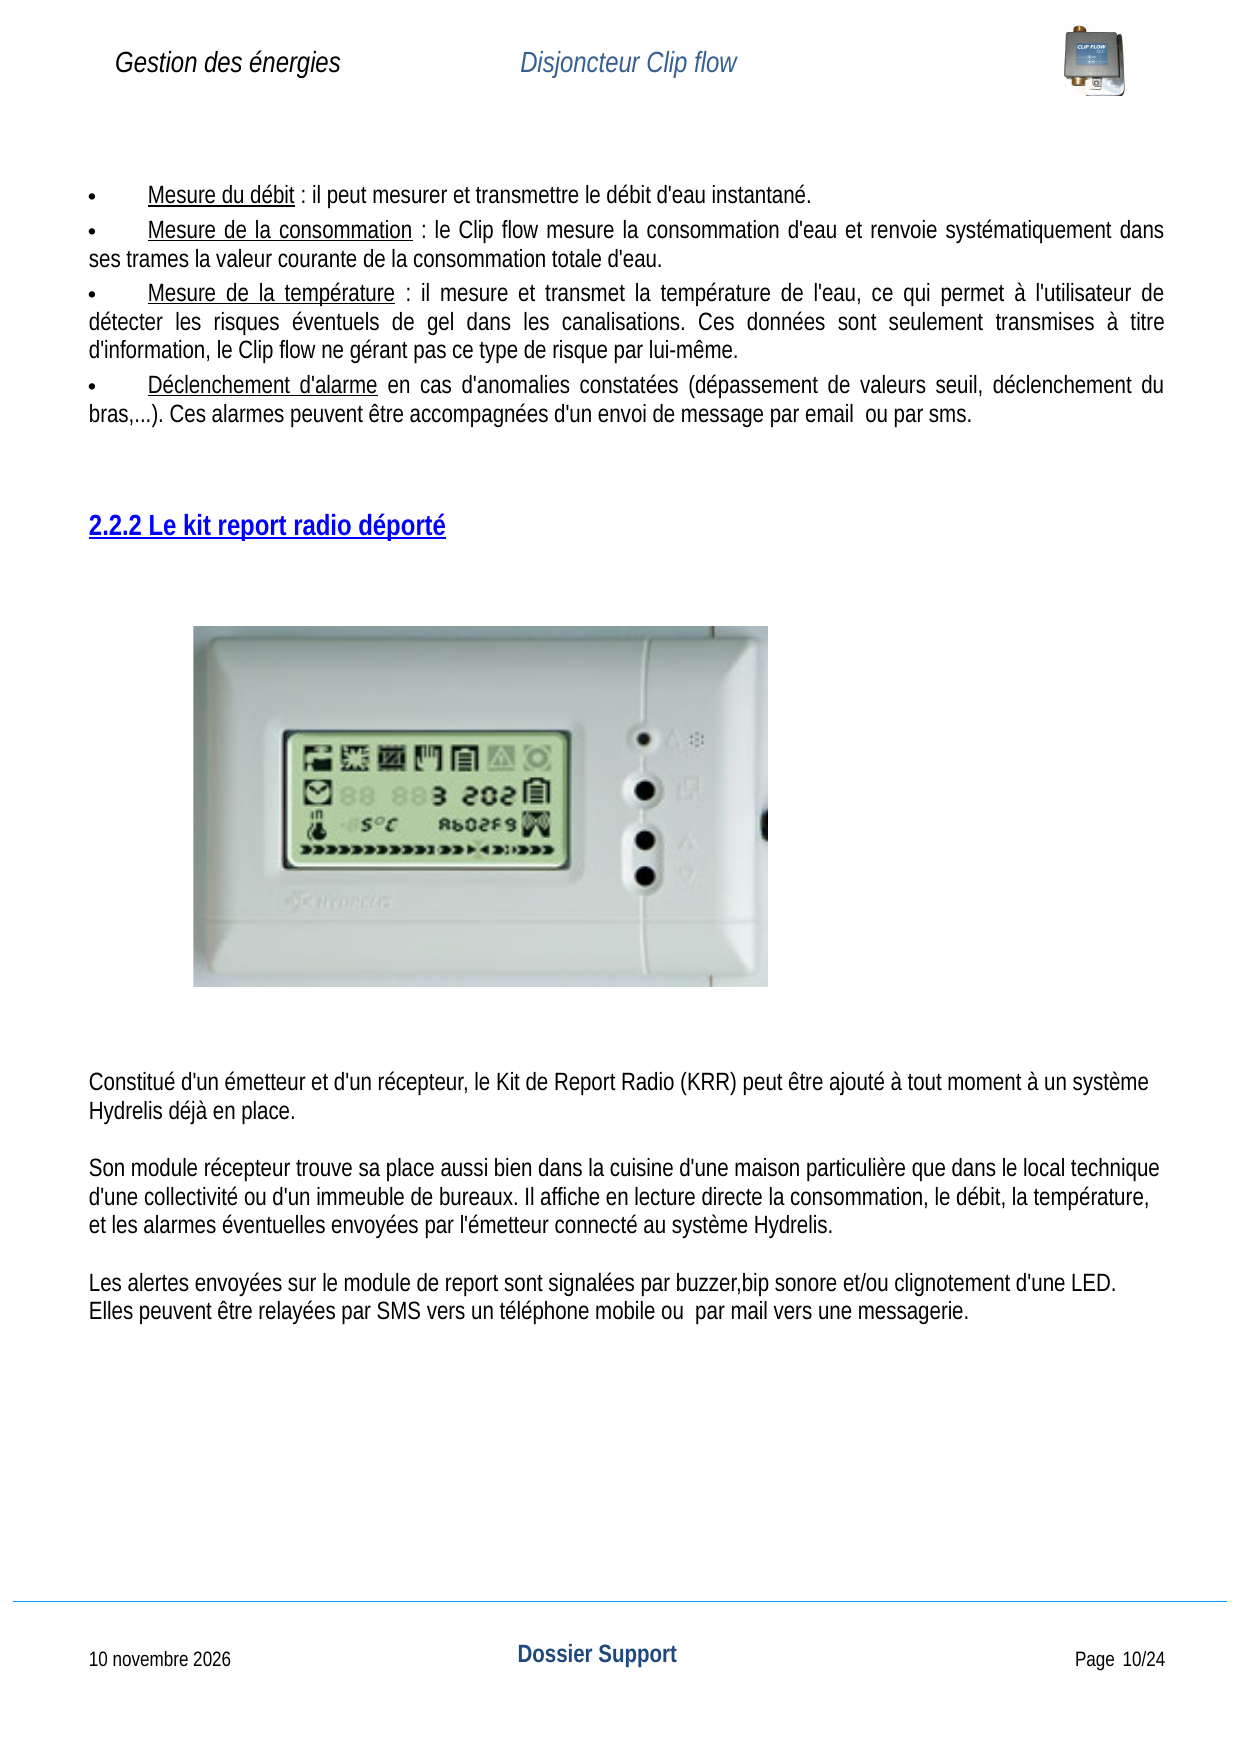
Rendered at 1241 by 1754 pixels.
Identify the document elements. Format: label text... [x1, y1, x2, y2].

list Mesure de la température : il mesure et transmet la température de l'eau, ce qui permet à l'utilisateur de détecter les risques éventuels de gel dans les canalisations. Ces données sont seulement transmises à titre d'information, le Clip flow ne gérant pas ce type de risque par lui-même. [89, 278, 1167, 364]
picture [193, 626, 768, 987]
list Mesure de la consommation : le Clip flow mesure la consommation d'eau et renvoie systématiquement dans ses trames la valeur courante de la consommation totale d'eau. [89, 215, 1167, 272]
list Mesure du débit : il peut mesurer et transmettre le débit d'eau instantané. [89, 180, 1167, 209]
text Constitué d'un émetteur et d'un récepteur, le Kit de Report Radio (KRR) peut être ajouté à tout moment à un système Hydrelis déjà en place. Son module récepteur trouve sa place aussi bien dans la cuisine d'une maison particulière que dans le local technique d'une collectivité ou d'un immeuble de bureaux. Il affiche en lecture directe la consommation, le débit, la température, et les alarmes éventuelles envoyées par l'émetteur connecté au système Hydrelis. Les alertes envoyées sur le module de report sont signalées par buzzer,bip sonore et/ou clignotement d'une LED. Elles peuvent être relayées par SMS vers un téléphone mobile ou par mail vers une messagerie. [89, 1067, 1167, 1325]
list Déclenchement d'alarme en cas d'anomalies constatées (dépassement de valeurs seuil, déclenchement du bras,...). Ces alarmes peuvent être accompagnées d'un envoi de message par email ou par sms. [89, 370, 1167, 427]
text 2.2.2 Le kit report radio déporté [89, 508, 1167, 542]
picture [1058, 22, 1130, 96]
